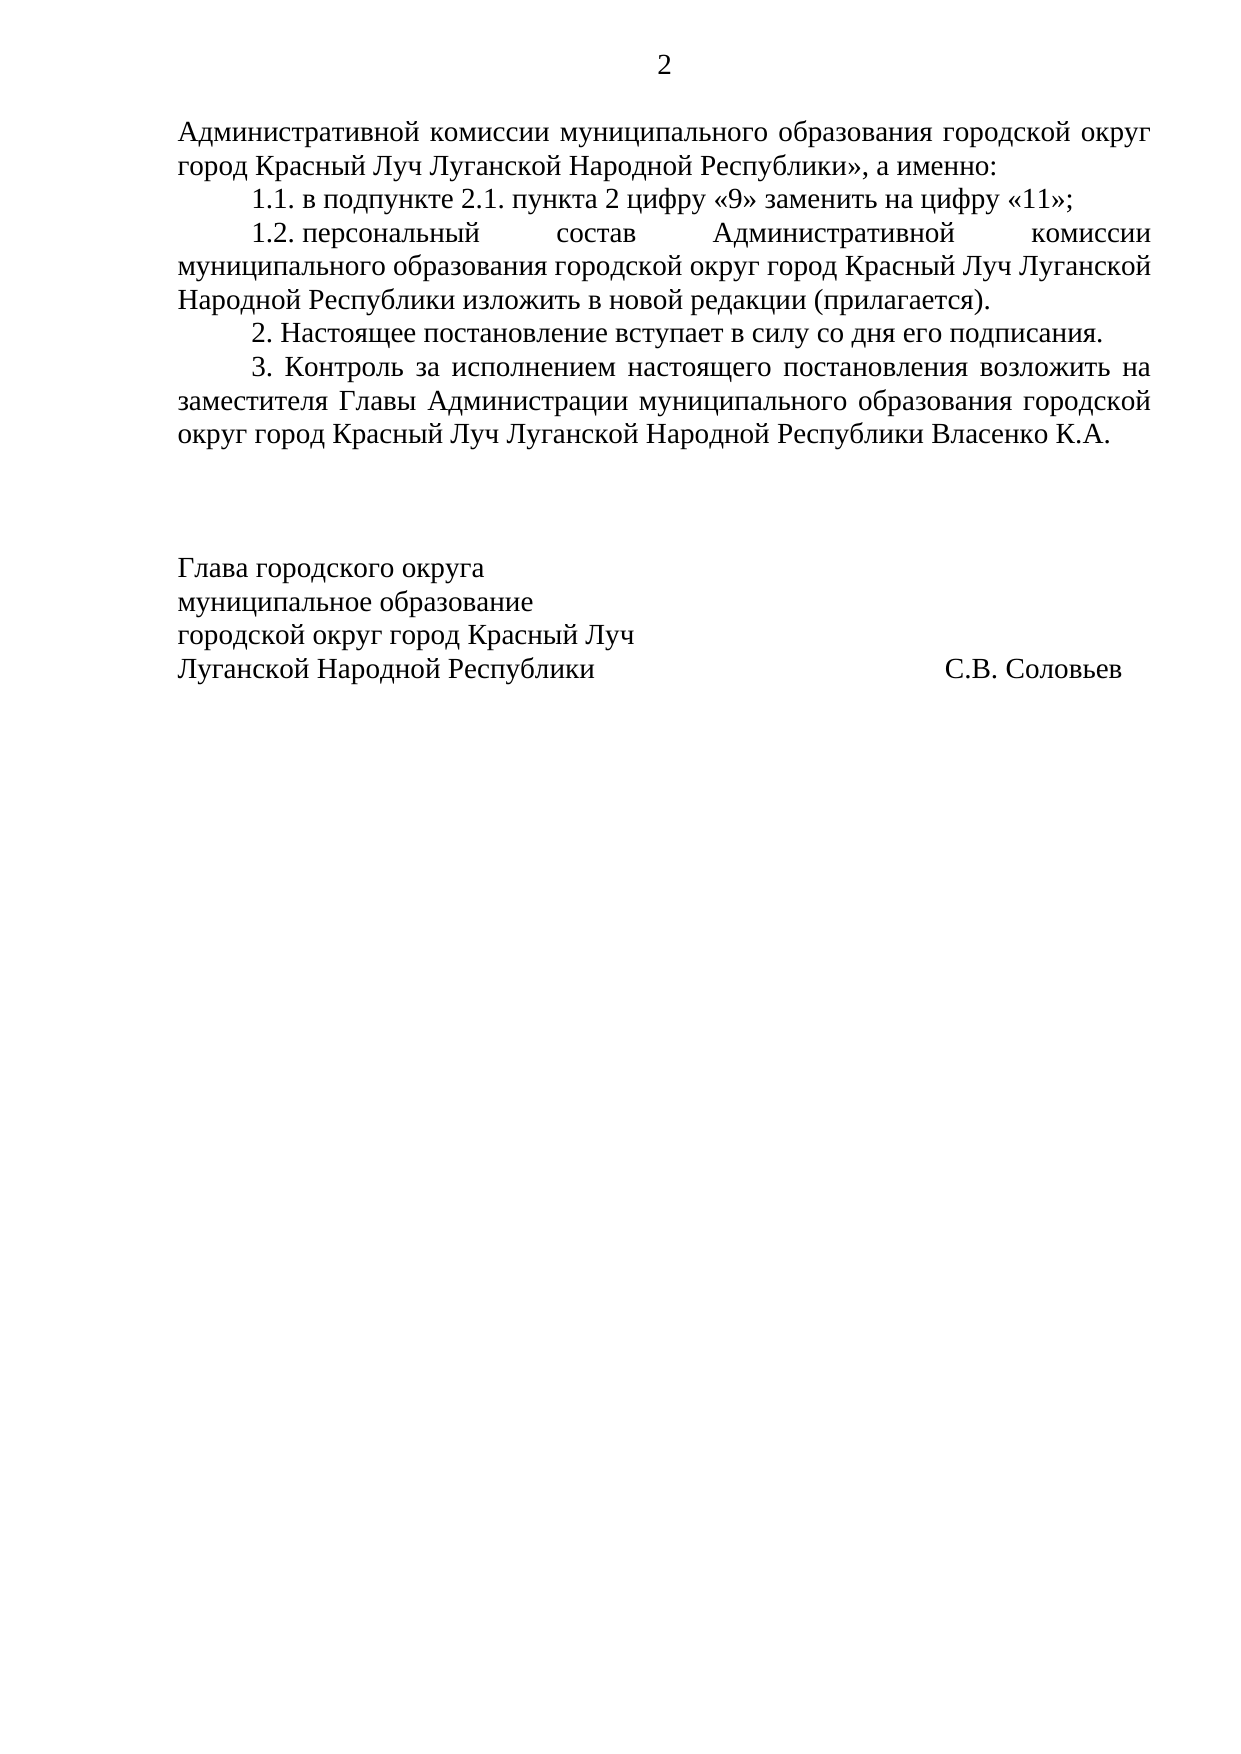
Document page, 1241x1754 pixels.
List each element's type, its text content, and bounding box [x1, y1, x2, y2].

text 1.2. персональный состав Административной комиссии муниципального образования городской округ город Красный Луч Луганской Народной Республики изложить в новой редакции (прилагается). [177, 215, 1152, 316]
text 1.1. в подпункте 2.1. пункта 2 цифру «9» заменить на цифру «11»; [177, 181, 1152, 215]
text муниципальное образование [177, 584, 1152, 617]
text 2. Настоящее постановление вступает в силу со дня его подписания. [177, 316, 1152, 349]
text городской округ город Красный Луч [177, 617, 1152, 651]
text Глава городского округа [177, 550, 1152, 584]
text Луганской Народной Республики С.В. Соловьев [177, 651, 1152, 684]
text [177, 114, 1152, 181]
text 3. Контроль за исполнением настоящего постановления возложить на заместителя Главы Администрации муниципального образования городской округ город Красный Луч Луганской Народной Республики Власенко К.А. [177, 349, 1152, 450]
